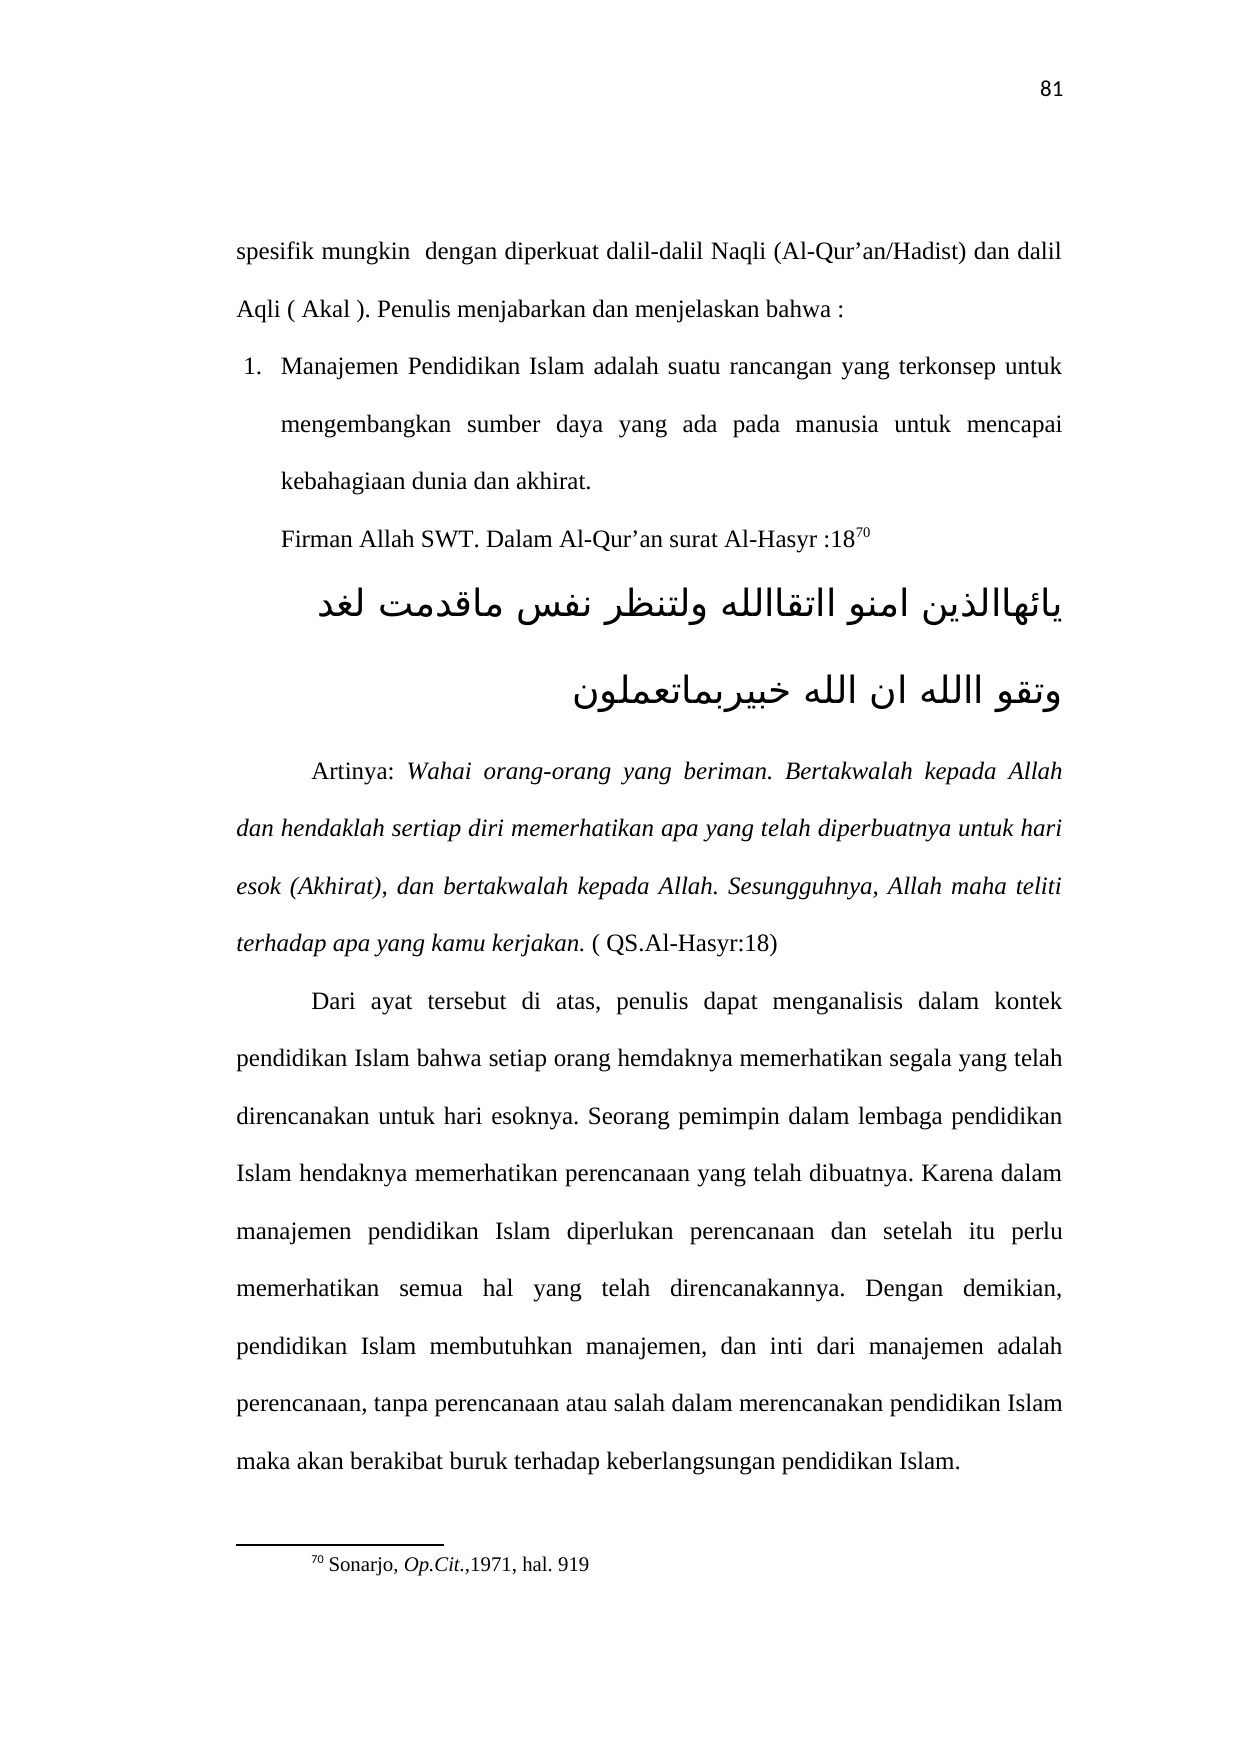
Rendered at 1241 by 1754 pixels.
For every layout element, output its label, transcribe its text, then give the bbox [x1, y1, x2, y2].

text Dari ayat tersebut di atas, penulis dapat menganalisis dalam kontek pendidikan Islam bahwa setiap orang hemdaknya memerhatikan segala yang telah direncanakan untuk hari esoknya. Seorang pemimpin dalam lembaga pendidikan Islam hendaknya memerhatikan perencanaan yang telah dibuatnya. Karena dalam manajemen pendidikan Islam diperlukan perencanaan dan setelah itu perlu memerhatikan semua hal yang telah direncanakannya. Dengan demikian, pendidikan Islam membutuhkan manajemen, dan inti dari manajemen adalah perencanaan, tanpa perencanaan atau salah dalam merencanakan pendidikan Islam maka akan berakibat buruk terhadap keberlangsungan pendidikan Islam. [236, 986, 1063, 1474]
list Firman Allah SWT. Dalam Al-Qur’an surat Al-Hasyr :18 [281, 524, 1063, 552]
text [236, 236, 1063, 322]
text Artinya: Wahai orang-orang yang beriman. Bertakwalah kepada Allah dan hendaklah sertiap diri memerhatikan apa yang telah diperbuatnya untuk hari esok (Akhirat), dan bertakwalah kepada Allah. Sesungguhnya, Allah maha teliti terhadap apa yang kamu kerjakan. ( QS.Al-Hasyr:18) [236, 756, 1063, 957]
list Manajemen Pendidikan Islam adalah suatu rancangan yang terkonsep untuk mengembangkan sumber daya yang ada pada manusia untuk mencapai kebahagiaan dunia dan akhirat. [243, 351, 1063, 495]
list يائهاالذين امنو ااتقاالله ولتنظر نفس ماقدمت لغد وتقو االله ان الله خبيربماتعملون [281, 581, 1063, 712]
